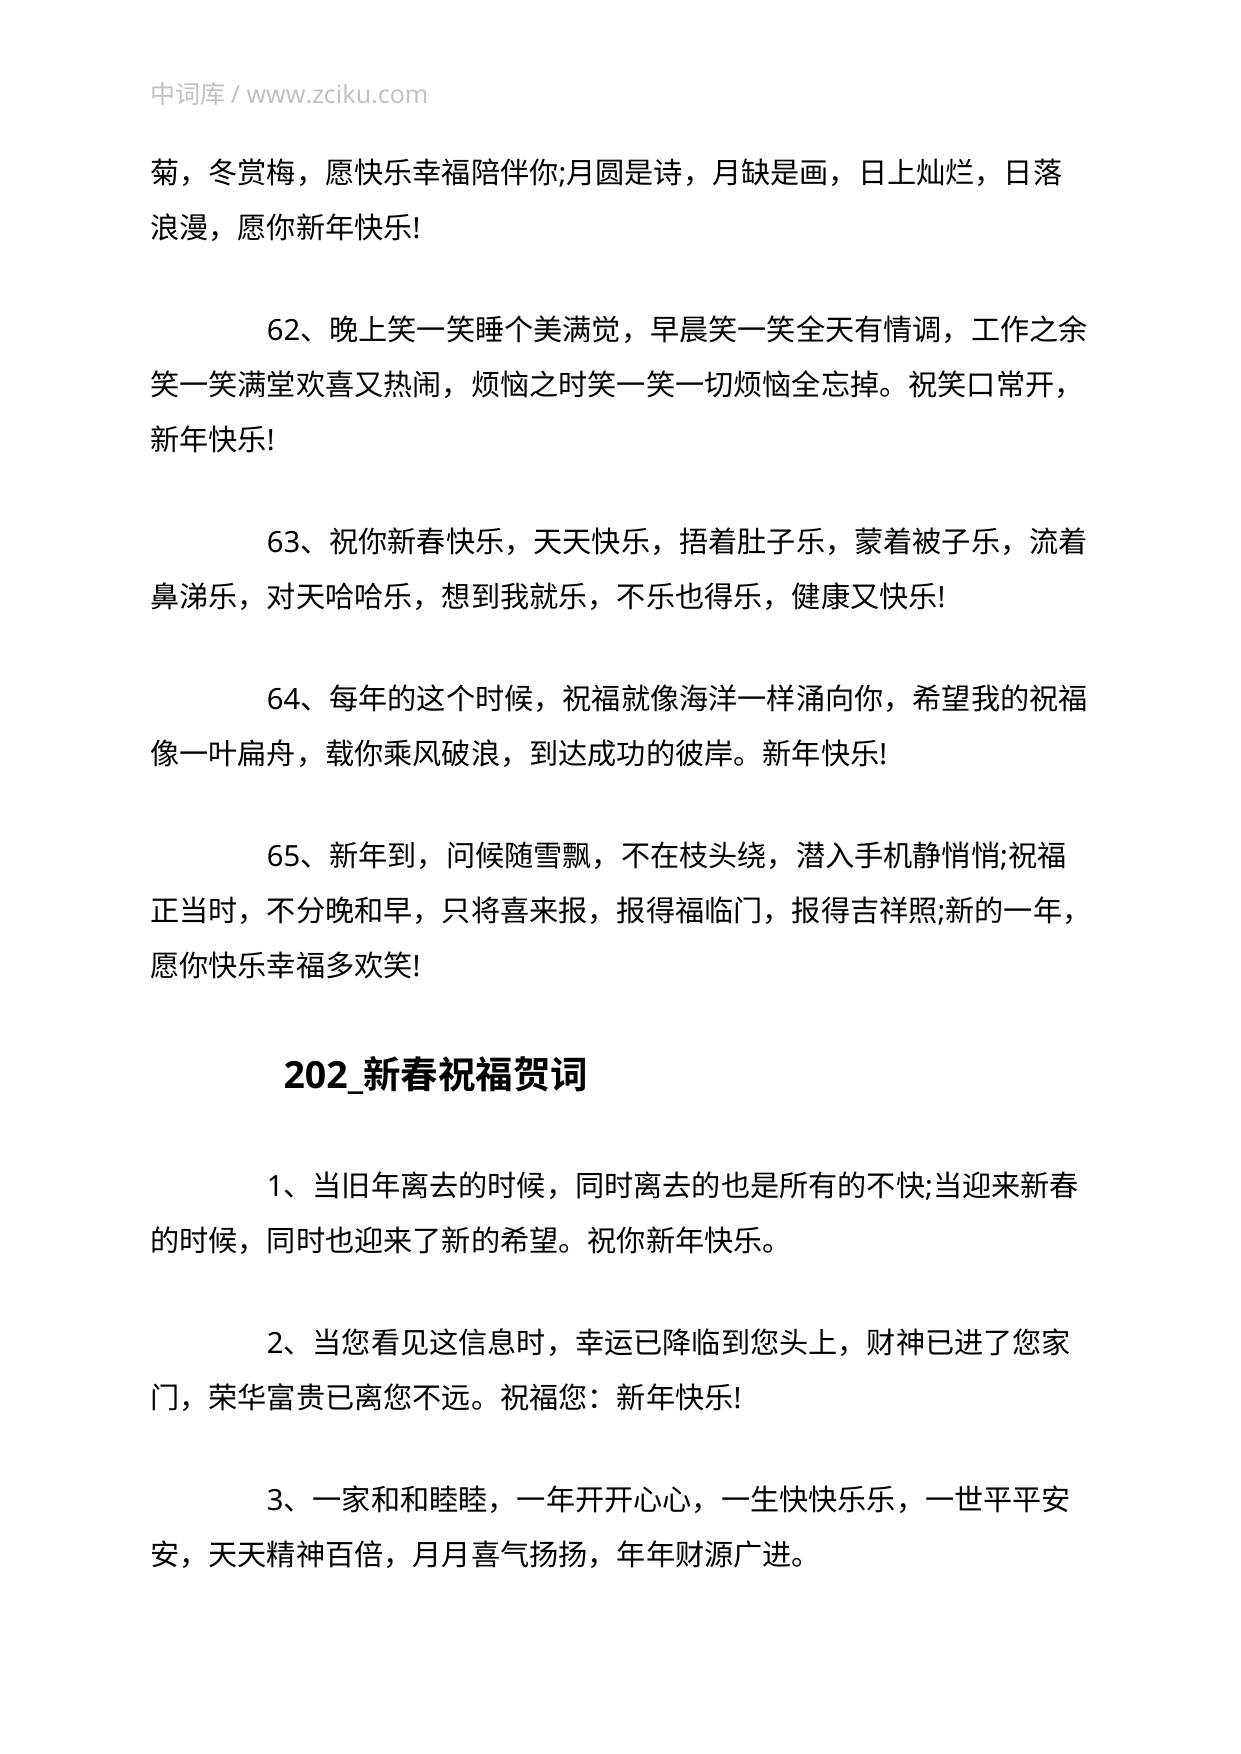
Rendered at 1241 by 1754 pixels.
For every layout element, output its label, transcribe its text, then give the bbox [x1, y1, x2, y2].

text 65、新年到，问候随雪飘，不在枝头绕，潜入手机静悄悄;祝福正当时，不分晚和早，只将喜来报，报得福临门，报得吉祥照;新的一年，愿你快乐幸福多欢笑! [150, 833, 1090, 985]
text 202_新春祝福贺词 [150, 1045, 1090, 1099]
text 2、当您看见这信息时，幸运已降临到您头上，财神已进了您家门，荣华富贵已离您不远。祝福您：新年快乐! [150, 1319, 1090, 1417]
text 62、晚上笑一笑睡个美满觉，早晨笑一笑全天有情调，工作之余笑一笑满堂欢喜又热闹，烦恼之时笑一笑一切烦恼全忘掉。祝笑口常开，新年快乐! [150, 307, 1090, 459]
text 1、当旧年离去的时候，同时离去的也是所有的不快;当迎来新春的时候，同时也迎来了新的希望。祝你新年快乐。 [150, 1162, 1090, 1260]
text 63、祝你新春快乐，天天快乐，捂着肚子乐，蒙着被子乐，流着鼻涕乐，对天哈哈乐，想到我就乐，不乐也得乐，健康又快乐! [150, 519, 1090, 616]
text 64、每年的这个时候，祝福就像海洋一样涌向你，希望我的祝福像一叶扁舟，载你乘风破浪，到达成功的彼岸。新年快乐! [150, 676, 1090, 773]
text 3、一家和和睦睦，一年开开心心，一生快快乐乐，一世平平安安，天天精神百倍，月月喜气扬扬，年年财源广进。 [150, 1476, 1090, 1573]
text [150, 150, 1090, 247]
